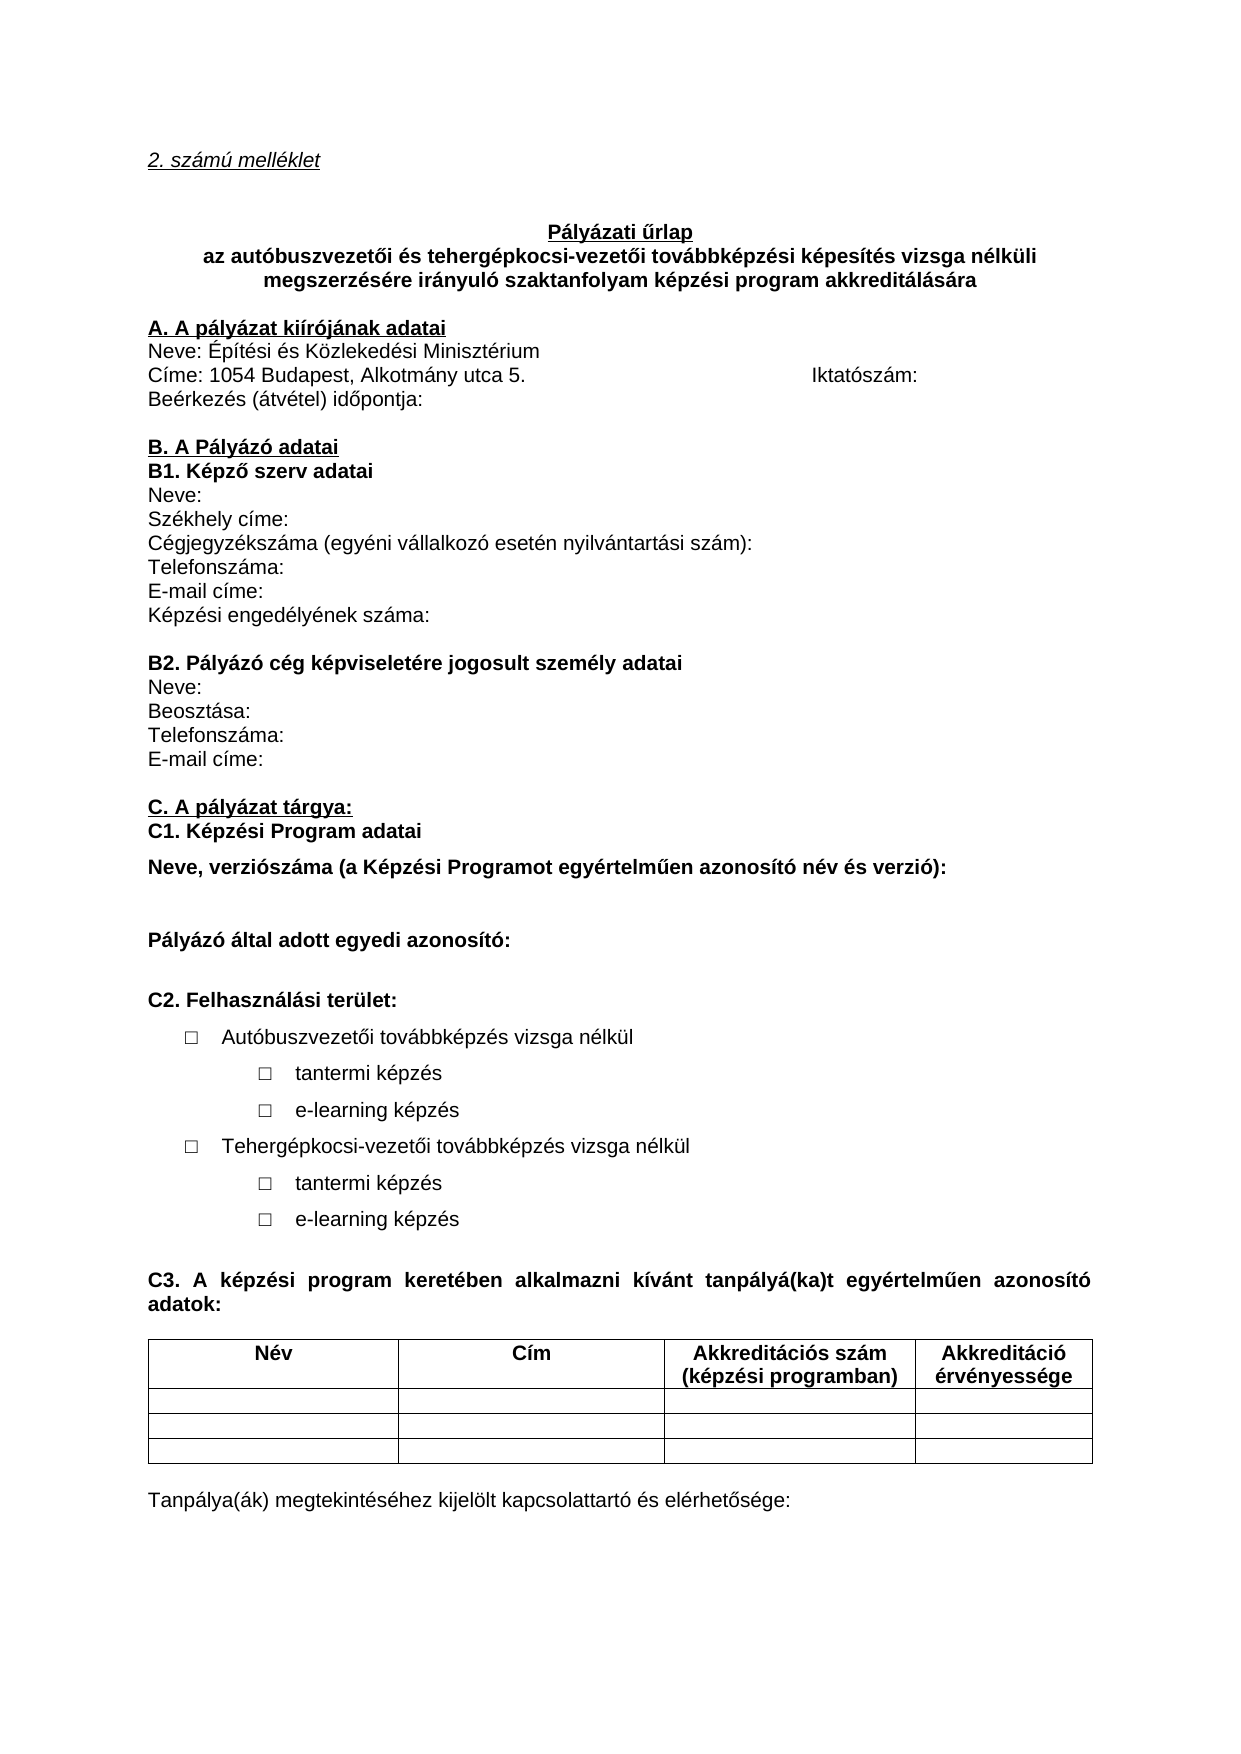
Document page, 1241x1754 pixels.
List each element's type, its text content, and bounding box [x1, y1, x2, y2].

text Tanpálya(ák) megtekintéséhez kijelölt kapcsolattartó és elérhetősége: [148, 1488, 1093, 1512]
text Beosztása: [148, 699, 1093, 723]
table_cell [399, 1389, 664, 1413]
text □ Tehergépkocsi-vezetői továbbképzés vizsga nélkül [185, 1134, 1093, 1158]
text □ e-learning képzés [222, 1207, 1093, 1231]
table_cell [916, 1414, 1092, 1438]
table_cell [149, 1439, 398, 1463]
text Neve: [148, 483, 1093, 507]
text E-mail címe: [148, 579, 1093, 603]
text □ e-learning képzés [222, 1098, 1093, 1122]
text Pályázó által adott egyedi azonosító: [148, 928, 1093, 952]
table_header Cím [399, 1340, 664, 1388]
text C. A pályázat tárgya: [148, 794, 1093, 818]
text A. A pályázat kiírójának adatai [148, 315, 1093, 339]
text □ tantermi képzés [259, 1171, 1093, 1194]
table_cell [149, 1389, 398, 1413]
table_cell [665, 1414, 915, 1438]
text Telefonszáma: [148, 555, 1093, 579]
text Székhely címe: [148, 507, 1093, 531]
text B2. Pályázó cég képviseletére jogosult személy adatai [148, 651, 1093, 675]
text B1. Képző szerv adatai [148, 459, 1093, 483]
table_cell [399, 1439, 664, 1463]
text B. A Pályázó adatai [148, 435, 1093, 459]
text E-mail címe: [148, 747, 1093, 771]
text C1. Képzési Program adatai [148, 818, 1093, 842]
text Pályázati űrlap [148, 219, 1093, 243]
table_header Név [149, 1340, 398, 1388]
text az autóbuszvezetői és tehergépkocsi-vezetői továbbképzési képesítés vizsga nélküli megszerzésére irányuló szaktanfolyam képzési program akkreditálására [148, 243, 1093, 291]
text □ Autóbuszvezetői továbbképzés vizsga nélkül [185, 1025, 1093, 1049]
table_cell [149, 1414, 398, 1438]
text Neve, verziószáma (a Képzési Programot egyértelműen azonosító név és verzió): [148, 855, 1093, 879]
table_cell [916, 1389, 1092, 1413]
text Neve: Építési és Közlekedési Minisztérium [148, 339, 1093, 363]
table_header Akkreditációs szám (képzési programban) [665, 1340, 915, 1388]
text 2. számú melléklet [148, 148, 1093, 172]
table_cell [665, 1389, 915, 1413]
text □ tantermi képzés [259, 1061, 1093, 1085]
table_cell [399, 1414, 664, 1438]
table_header Akkreditáció érvényessége [916, 1340, 1092, 1388]
text Képzési engedélyének száma: [148, 603, 1093, 627]
text Cégjegyzékszáma (egyéni vállalkozó esetén nyilvántartási szám): [148, 531, 1093, 555]
text Telefonszáma: [148, 723, 1093, 747]
text Beérkezés (átvétel) időpontja: [148, 387, 1093, 411]
text Neve: [148, 675, 1093, 699]
table_cell [665, 1439, 915, 1463]
text Címe: 1054 Budapest, Alkotmány utca 5. Iktatószám: [148, 363, 1093, 387]
table_cell [916, 1439, 1092, 1463]
text C3. A képzési program keretében alkalmazni kívánt tanpályá(ka)t egyértelműen azonosító adatok: [148, 1267, 1093, 1315]
text C2. Felhasználási terület: [148, 988, 1093, 1012]
